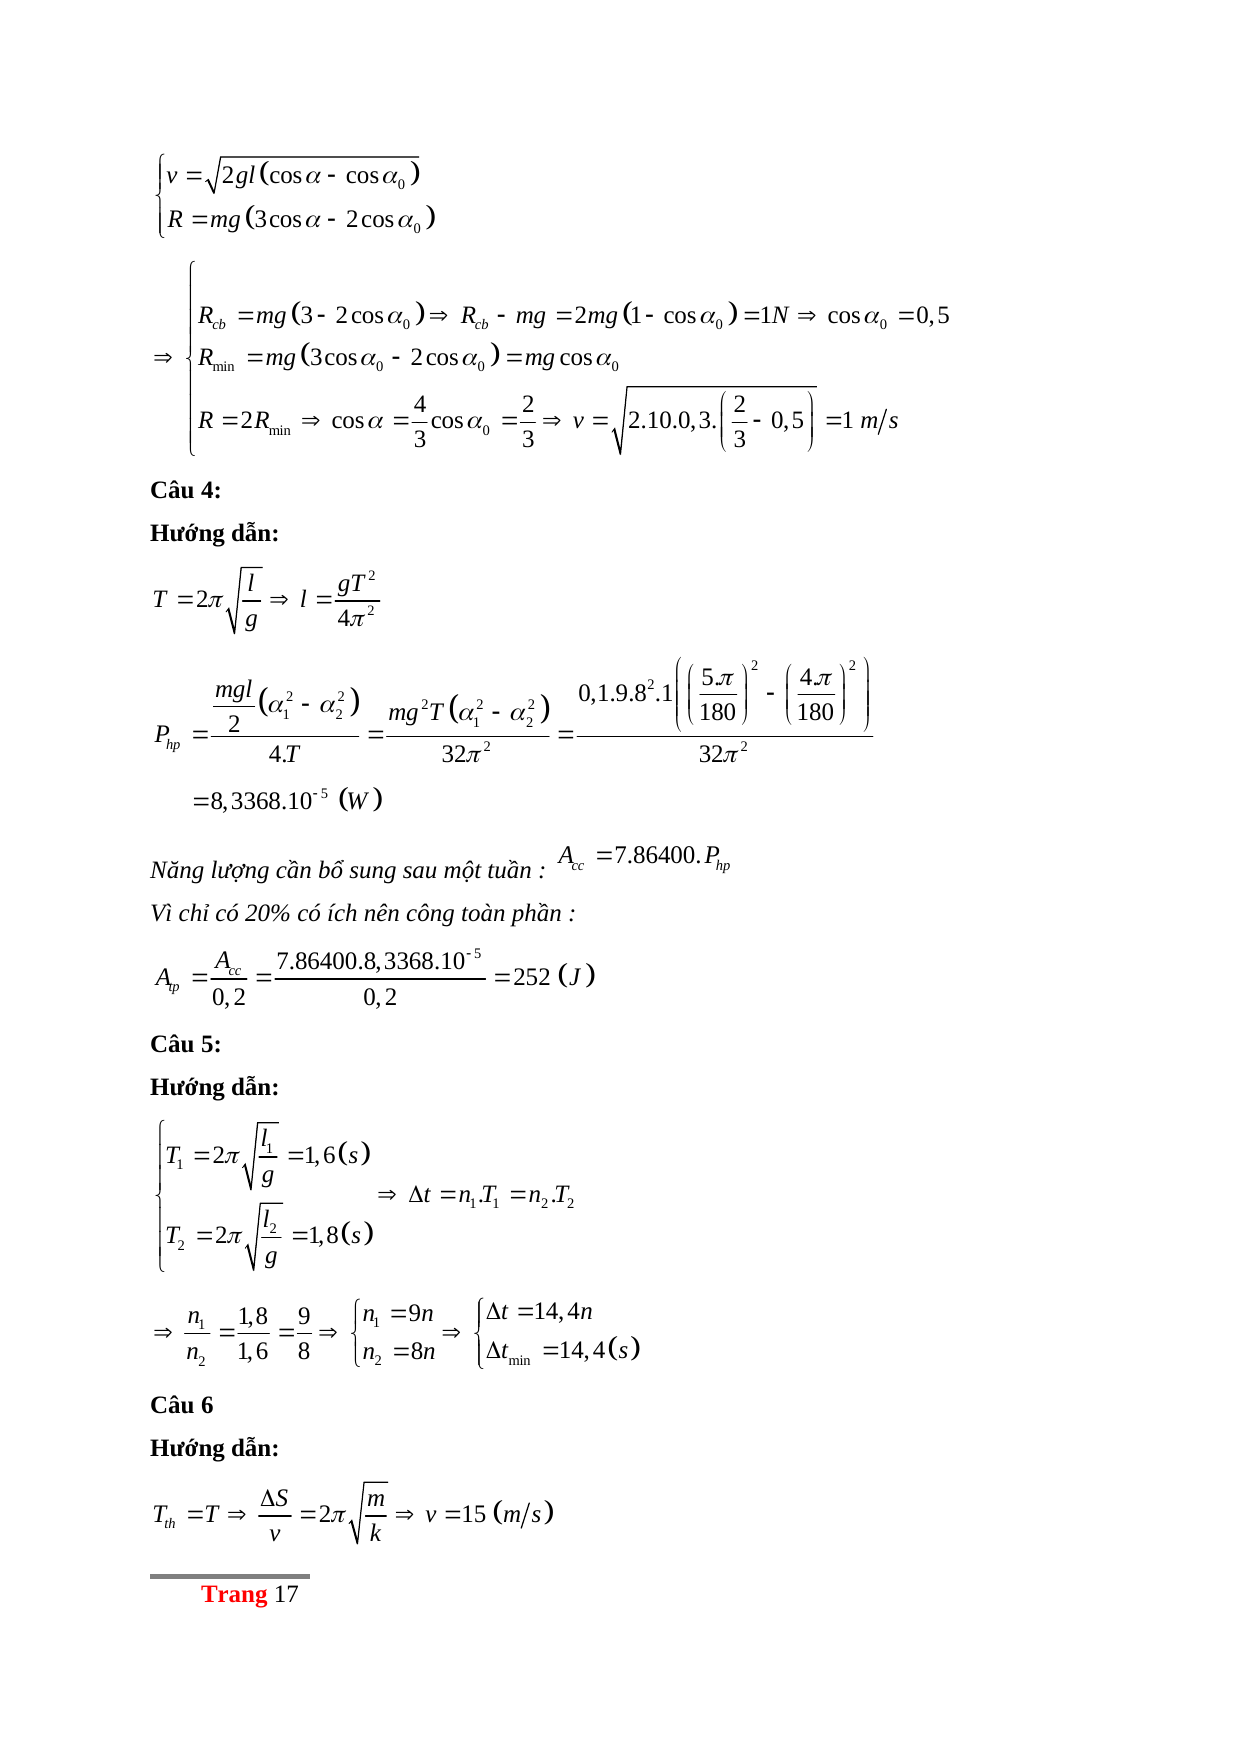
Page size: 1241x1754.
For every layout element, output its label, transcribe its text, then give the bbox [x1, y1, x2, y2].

text Hướng dẫn: [150, 1433, 1090, 1462]
text Vì chỉ có 20% có ích nên công toàn phần : [150, 898, 1090, 927]
text Câu 4: [150, 475, 1090, 504]
text Hướng dẫn: [150, 518, 1090, 547]
text Câu 6 [150, 1390, 1090, 1419]
text Năng lượng cần bổ sung sau một tuần : [150, 838, 1090, 884]
text Hướng dẫn: [150, 1072, 1090, 1101]
text Câu 5: [150, 1029, 1090, 1058]
